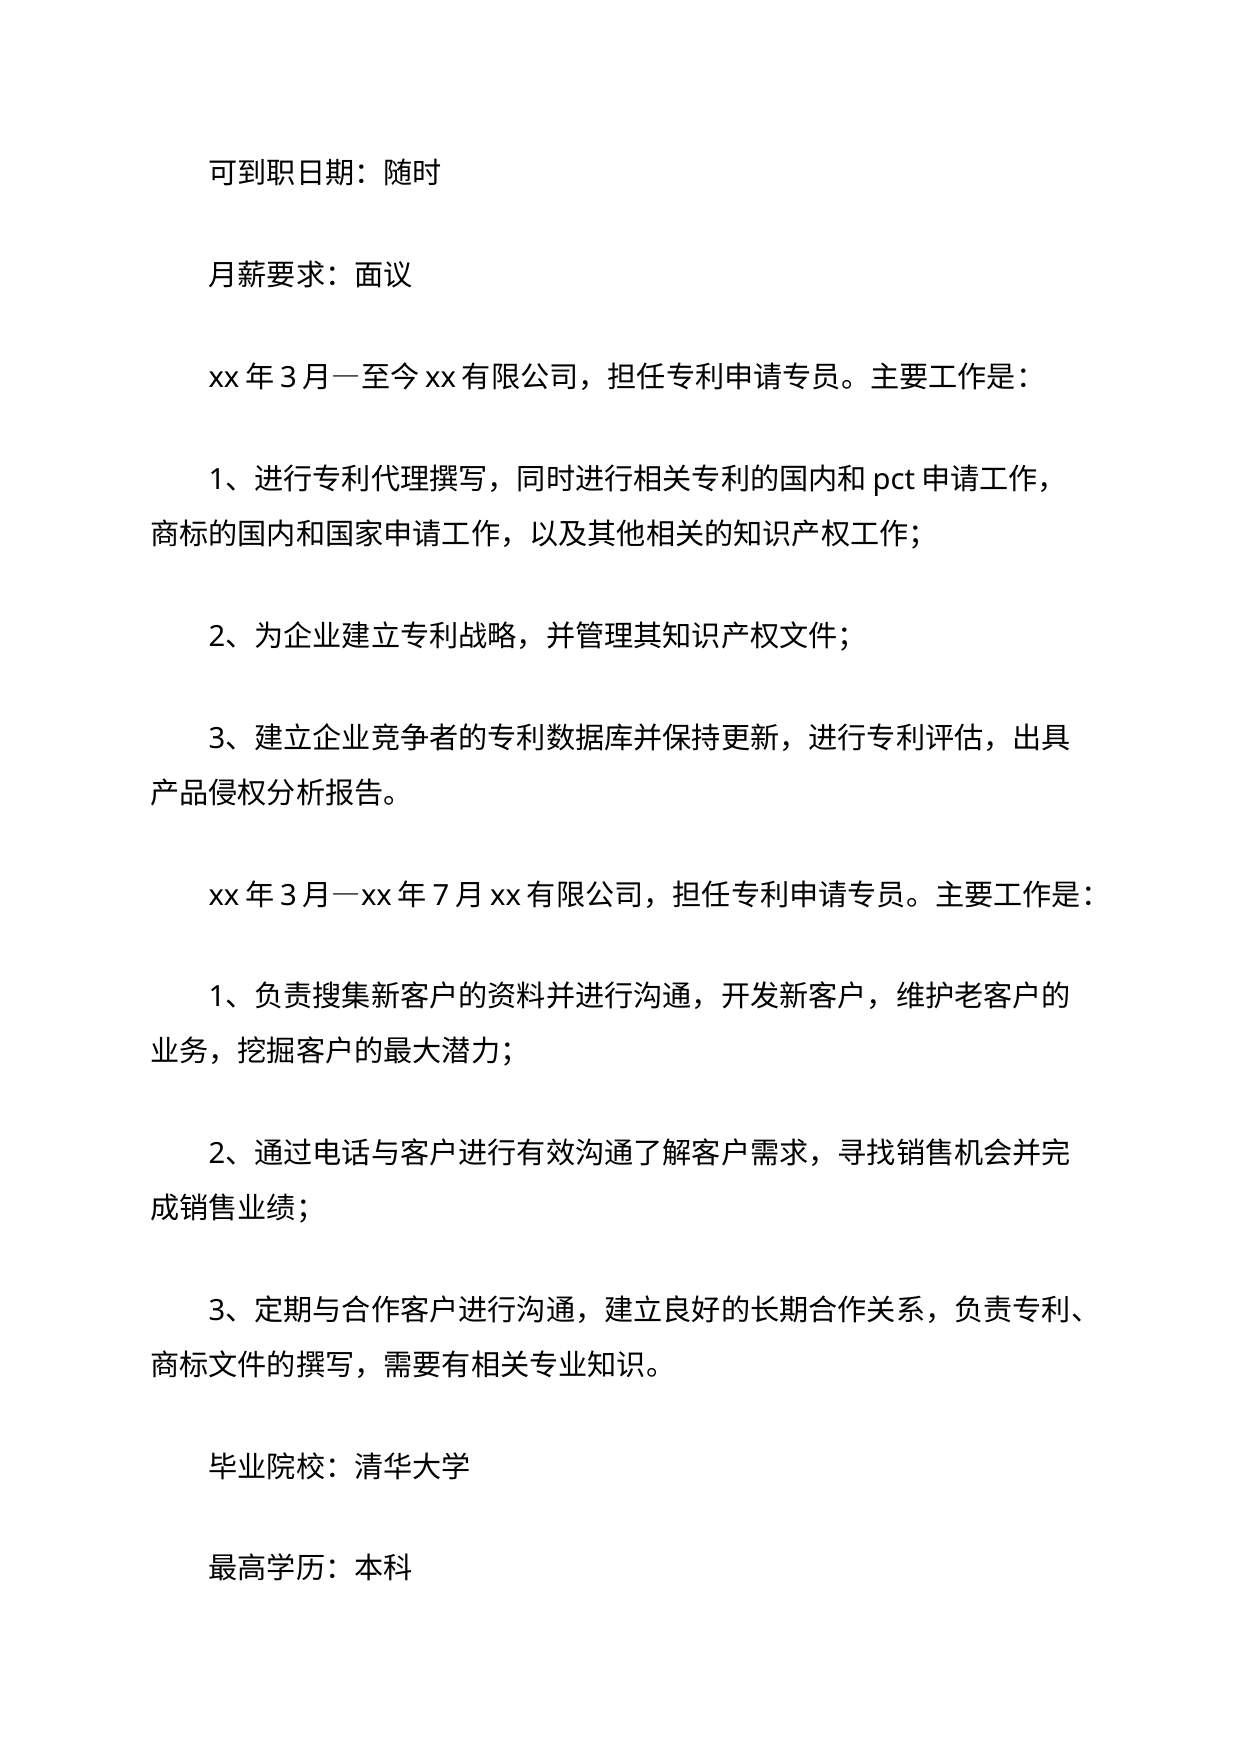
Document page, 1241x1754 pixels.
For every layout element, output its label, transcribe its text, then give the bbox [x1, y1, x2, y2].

text 最高学历：本科 [150, 1545, 1090, 1587]
text xx年3月—xx年7月xx有限公司，担任专利申请专员。主要工作是： [150, 871, 1090, 913]
text 3、定期与合作客户进行沟通，建立良好的长期合作关系，负责专利、商标文件的撰写，需要有相关专业知识。 [150, 1287, 1090, 1384]
text 2、为企业建立专利战略，并管理其知识产权文件； [150, 612, 1090, 655]
text 月薪要求：面议 [150, 252, 1090, 294]
text 毕业院校：清华大学 [150, 1443, 1090, 1486]
text 3、建立企业竞争者的专利数据库并保持更新，进行专利评估，出具产品侵权分析报告。 [150, 714, 1090, 812]
text 1、进行专利代理撰写，同时进行相关专利的国内和pct申请工作，商标的国内和国家申请工作，以及其他相关的知识产权工作； [150, 456, 1090, 553]
text xx年3月—至今xx有限公司，担任专利申请专员。主要工作是： [150, 353, 1090, 396]
text 可到职日期：随时 [150, 150, 1090, 192]
text 2、通过电话与客户进行有效沟通了解客户需求，寻找销售机会并完成销售业绩； [150, 1130, 1090, 1227]
text 1、负责搜集新客户的资料并进行沟通，开发新客户，维护老客户的业务，挖掘客户的最大潜力； [150, 973, 1090, 1070]
